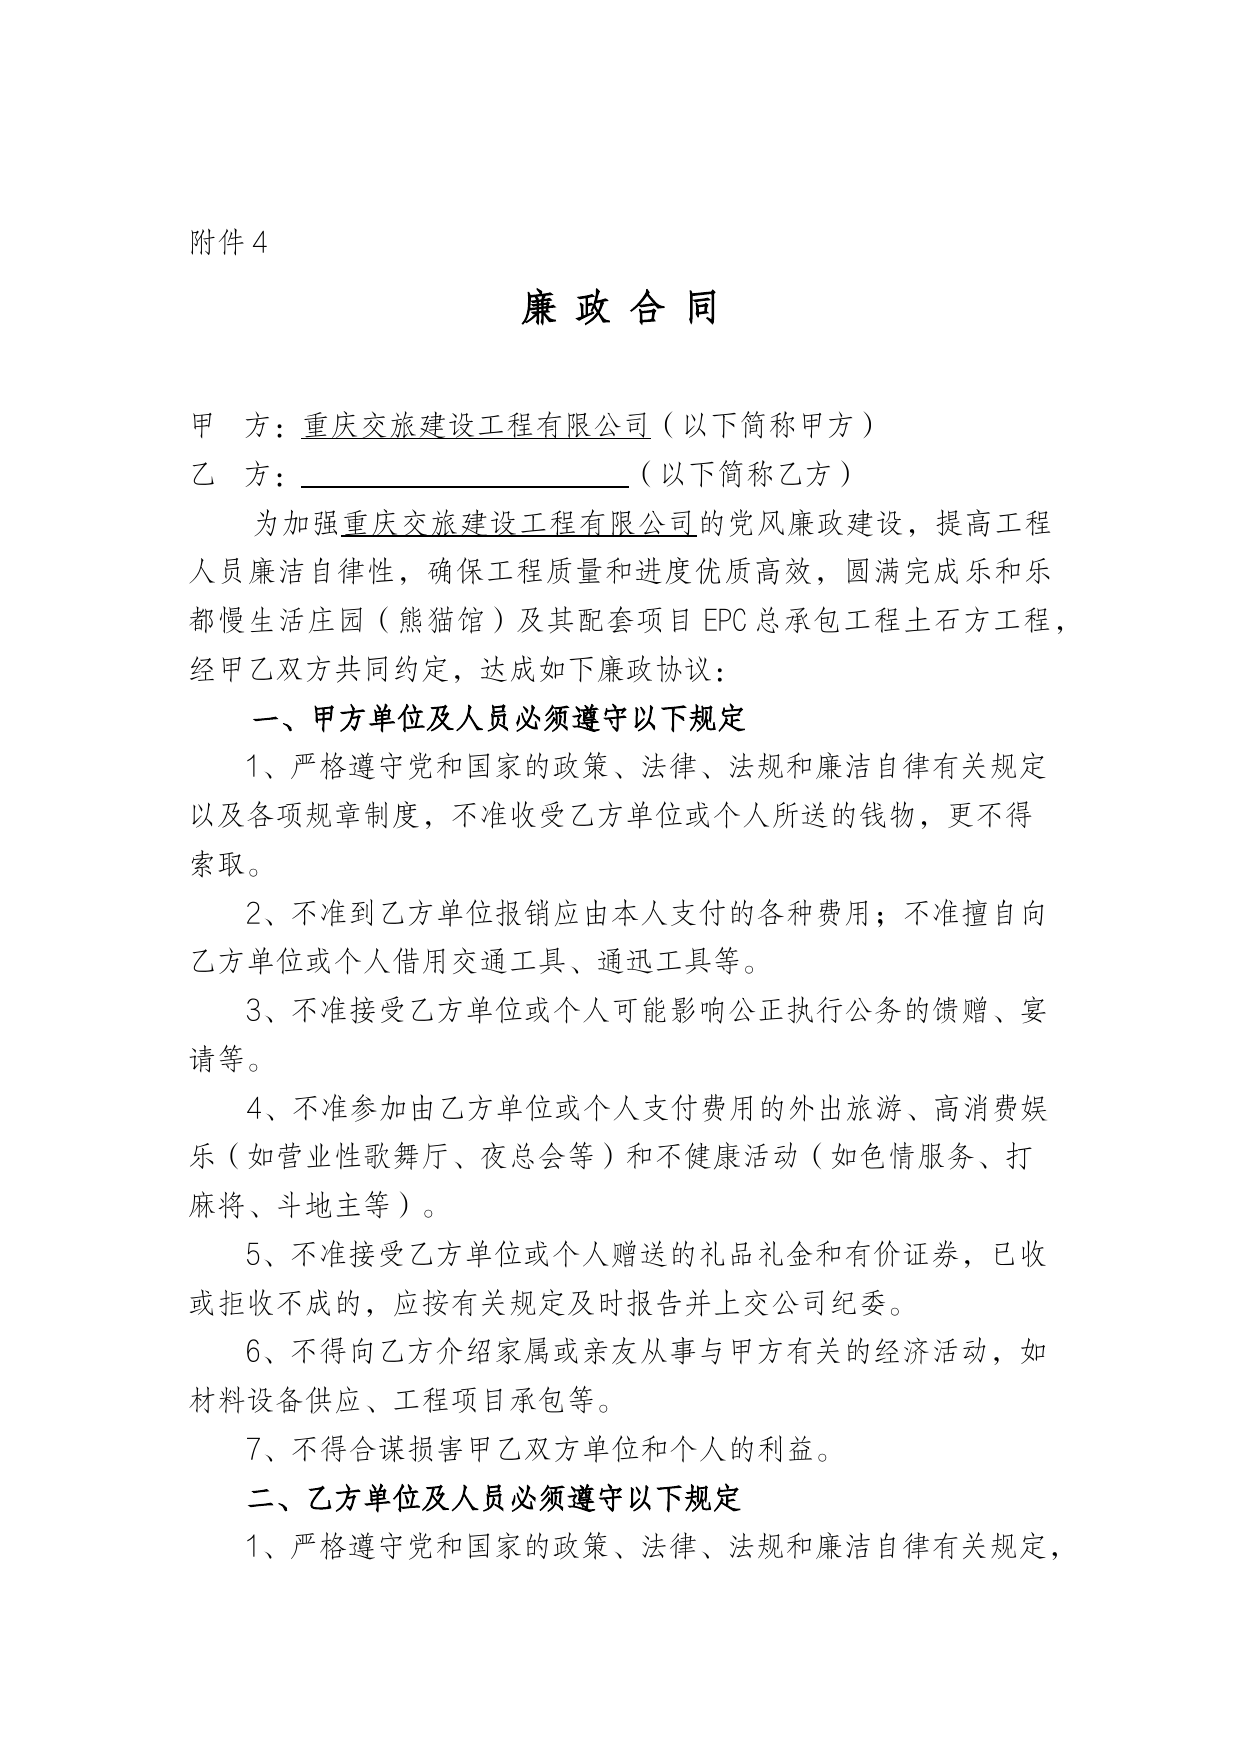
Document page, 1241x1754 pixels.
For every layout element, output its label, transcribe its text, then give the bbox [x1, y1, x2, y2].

text 廉 政 合 同 [187, 276, 1053, 341]
text 3、不准接受乙方单位或个人可能影响公正执行公务的馈赠、宴请等。 [187, 995, 1053, 1077]
text 为加强重庆交旅建设工程有限公司的党风廉政建设，提高工程人员廉洁自律性，确保工程质量和进度优质高效，圆满完成乐和乐都慢生活庄园（熊猫馆）及其配套项目EPC总承包工程土石方工程，经甲乙双方共同约定，达成如下廉政协议： [187, 508, 1053, 687]
text 二、乙方单位及人员必须遵守以下规定 [187, 1483, 1053, 1515]
text 6、不得向乙方介绍家属或亲友从事与甲方有关的经济活动，如材料设备供应、工程项目承包等。 [187, 1337, 1053, 1418]
text 一、甲方单位及人员必须遵守以下规定 [187, 703, 1053, 735]
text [187, 1532, 1053, 1564]
text 4、不准参加由乙方单位或个人支付费用的外出旅游、高消费娱乐（如营业性歌舞厅、夜总会等）和不健康活动（如色情服务、打麻将、斗地主等）。 [187, 1093, 1053, 1223]
text 1、严格遵守党和国家的政策、法律、法规和廉洁自律有关规定以及各项规章制度，不准收受乙方单位或个人所送的钱物，更不得索取。 [187, 752, 1053, 882]
text 5、不准接受乙方单位或个人赠送的礼品礼金和有价证券，已收或拒收不成的，应按有关规定及时报告并上交公司纪委。 [187, 1239, 1053, 1320]
text 附件4 [187, 227, 1053, 259]
text 2、不准到乙方单位报销应由本人支付的各种费用；不准擅自向乙方单位或个人借用交通工具、通迅工具等。 [187, 898, 1053, 979]
text 甲 方：重庆交旅建设工程有限公司（以下简称甲方） [187, 410, 1053, 443]
text 7、不得合谋损害甲乙双方单位和个人的利益。 [187, 1434, 1053, 1467]
text 乙 方： （以下简称乙方） [187, 459, 1053, 492]
